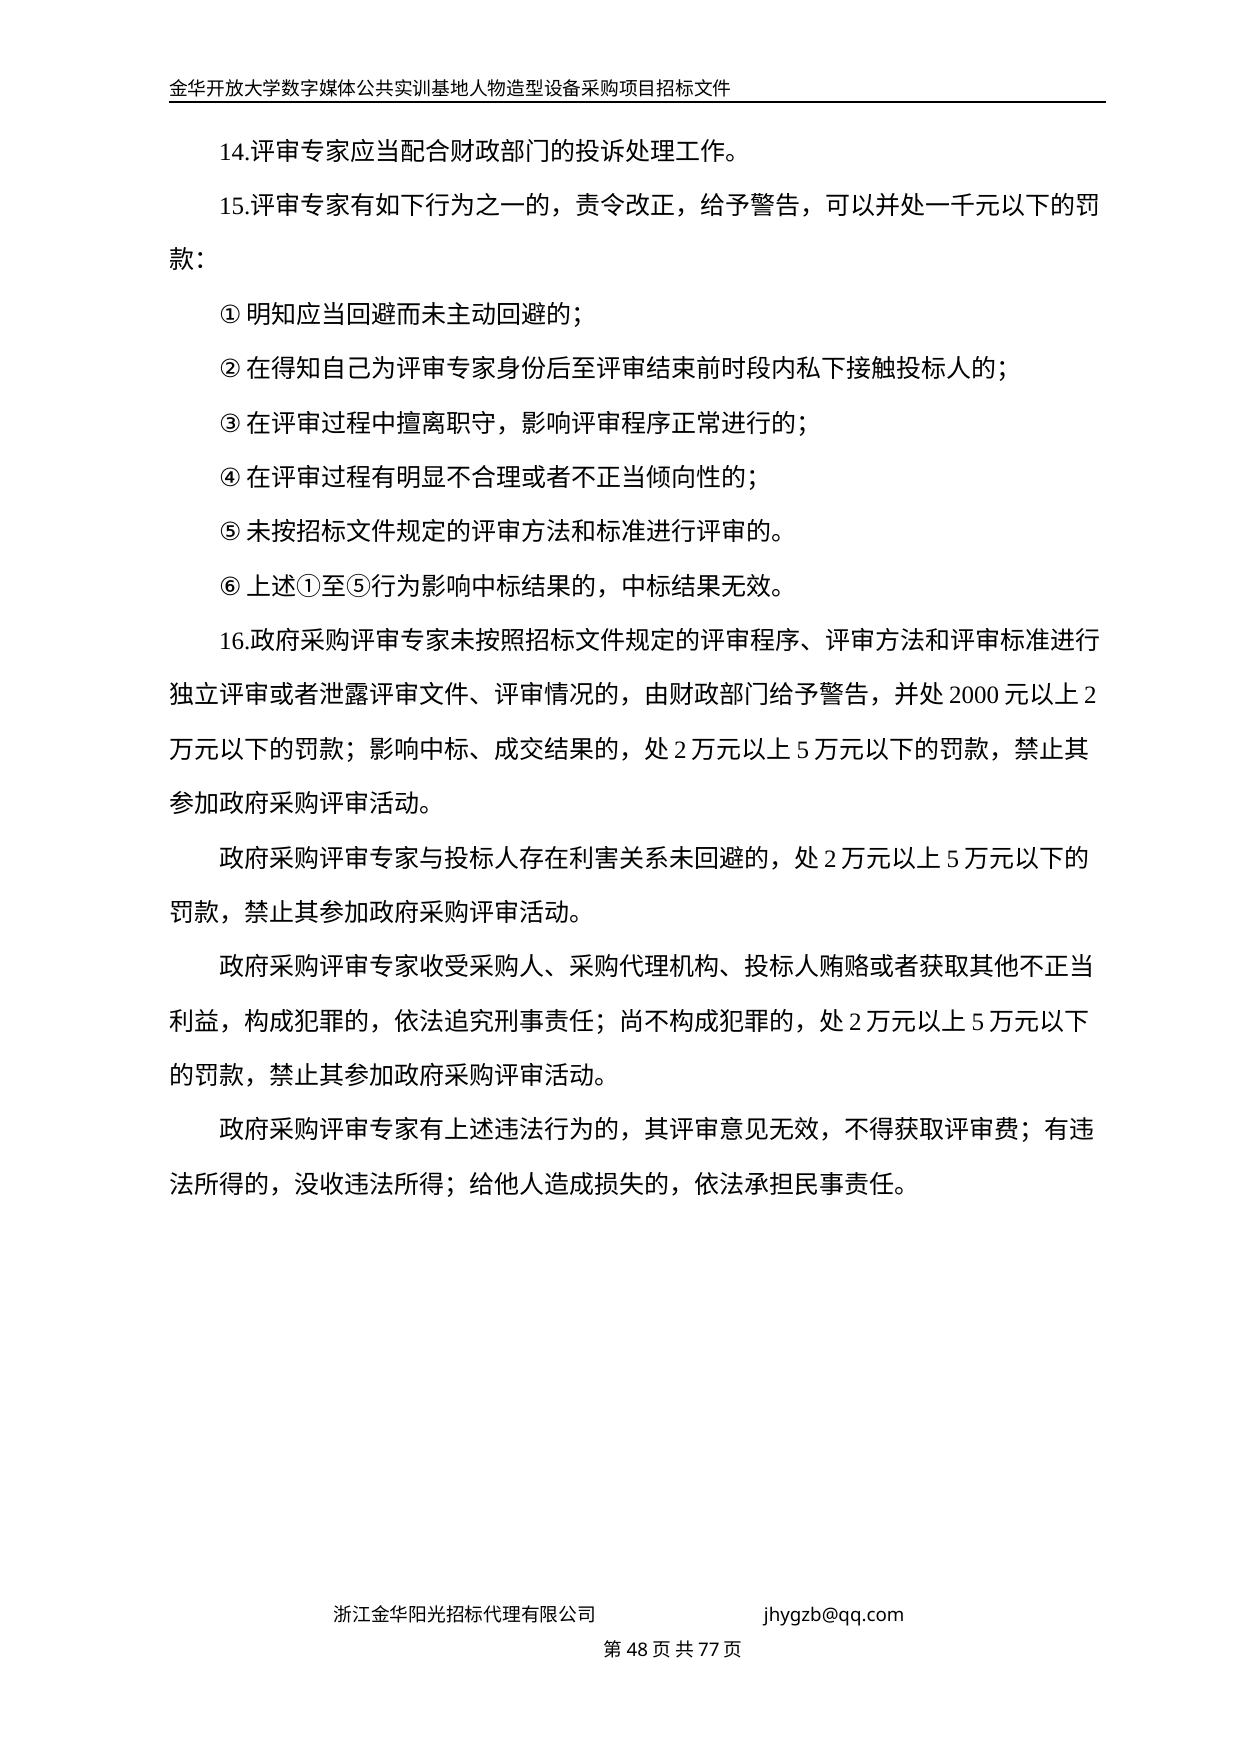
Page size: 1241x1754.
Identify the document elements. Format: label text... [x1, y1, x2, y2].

text ③在评审过程中擅离职守，影响评审程序正常进行的； [169, 403, 1106, 439]
text 政府采购评审专家有上述违法行为的，其评审意见无效，不得获取评审费；有违法所得的，没收违法所得；给他人造成损失的，依法承担民事责任。 [169, 1110, 1106, 1201]
text 政府采购评审专家与投标人存在利害关系未回避的，处2万元以上5万元以下的罚款，禁止其参加政府采购评审活动。 [169, 838, 1106, 929]
text ⑤未按招标文件规定的评审方法和标准进行评审的。 [169, 512, 1106, 548]
text ①明知应当回避而未主动回避的； [169, 294, 1106, 331]
text ⑥上述①至⑤行为影响中标结果的，中标结果无效。 [169, 566, 1106, 602]
text 14.评审专家应当配合财政部门的投诉处理工作。 [169, 131, 1106, 167]
text ②在得知自己为评审专家身份后至评审结束前时段内私下接触投标人的； [169, 349, 1106, 385]
text 政府采购评审专家收受采购人、采购代理机构、投标人贿赂或者获取其他不正当利益，构成犯罪的，依法追究刑事责任；尚不构成犯罪的，处2万元以上5万元以下的罚款，禁止其参加政府采购评审活动。 [169, 947, 1106, 1092]
text 16.政府采购评审专家未按照招标文件规定的评审程序、评审方法和评审标准进行独立评审或者泄露评审文件、评审情况的，由财政部门给予警告，并处2000元以上2万元以下的罚款；影响中标、成交结果的，处2万元以上5万元以下的罚款，禁止其参加政府采购评审活动。 [169, 621, 1106, 820]
text ④在评审过程有明显不合理或者不正当倾向性的； [169, 457, 1106, 494]
text 15.评审专家有如下行为之一的，责令改正，给予警告，可以并处一千元以下的罚款： [169, 186, 1106, 276]
